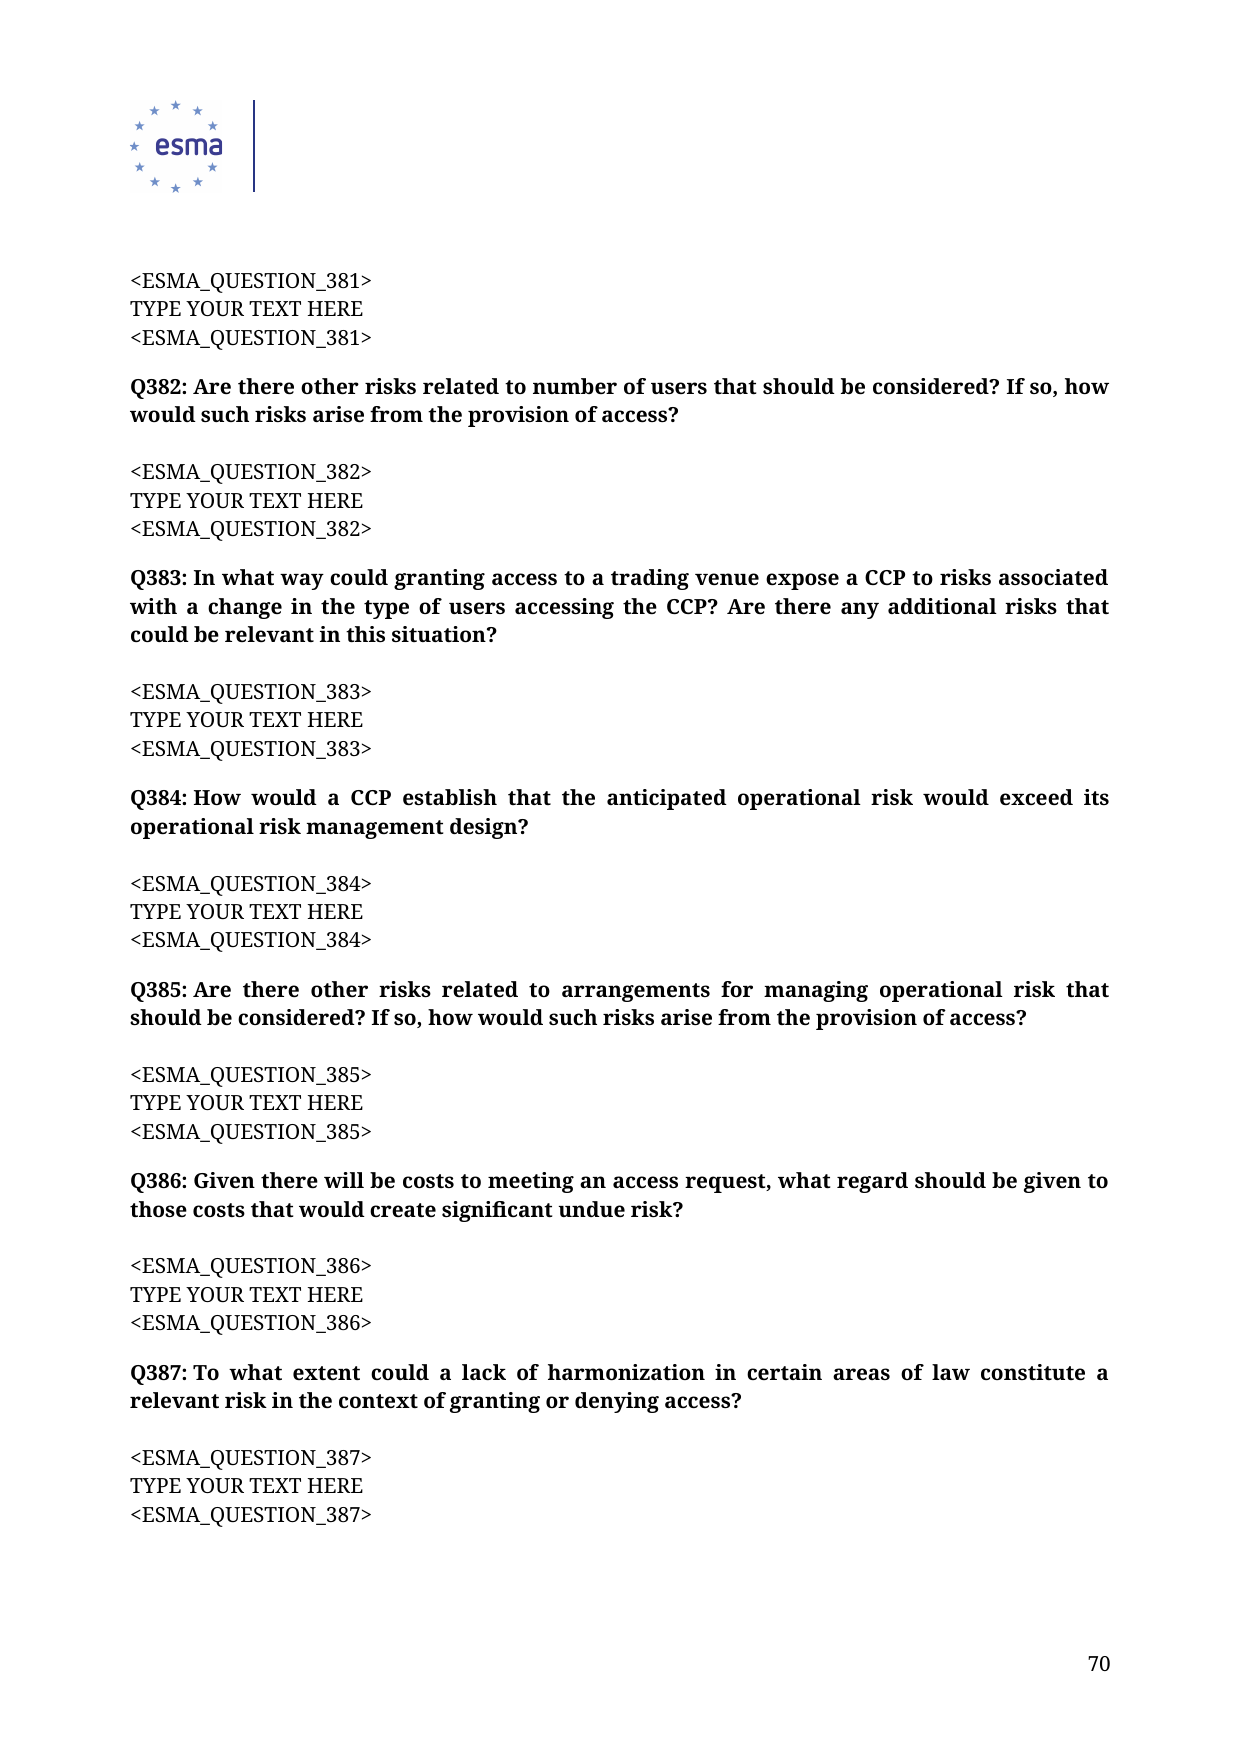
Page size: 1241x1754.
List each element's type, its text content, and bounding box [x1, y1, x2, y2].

subtitle Are there other risks related to number of users that should be considered? If so, how would such risks arise from the provision of access? [130, 372, 1110, 429]
subtitle How would a CCP establish that the anticipated operational risk would exceed its operational risk management design? [130, 783, 1110, 840]
subtitle Are there other risks related to arrangements for managing operational risk that should be considered? If so, how would such risks arise from the provision of access? [130, 975, 1110, 1032]
text <ESMA_QUESTION_382> [130, 457, 1110, 486]
text <ESMA_QUESTION_382> [130, 514, 1110, 543]
subtitle In what way could granting access to a trading venue expose a CCP to risks associated with a change in the type of users accessing the CCP? Are there any additional risks that could be relevant in this situation? [130, 563, 1110, 649]
text TYPE YOUR TEXT HERE [130, 706, 1110, 734]
text <ESMA_QUESTION_384> [130, 869, 1110, 897]
text <ESMA_QUESTION_385> [130, 1060, 1110, 1088]
subtitle Given there will be costs to meeting an access request, what regard should be given to those costs that would create significant undue risk? [130, 1166, 1110, 1223]
text TYPE YOUR TEXT HERE [130, 1280, 1110, 1308]
text <ESMA_QUESTION_381> [130, 266, 1110, 294]
text <ESMA_QUESTION_387> [130, 1500, 1110, 1528]
text TYPE YOUR TEXT HERE [130, 294, 1110, 323]
text TYPE YOUR TEXT HERE [130, 1471, 1110, 1500]
text <ESMA_QUESTION_381> [130, 323, 1110, 351]
text <ESMA_QUESTION_386> [130, 1308, 1110, 1337]
text <ESMA_QUESTION_383> [130, 677, 1110, 706]
text <ESMA_QUESTION_385> [130, 1117, 1110, 1145]
subtitle To what extent could a lack of harmonization in certain areas of law constitute a relevant risk in the context of granting or denying access? [130, 1358, 1110, 1414]
picture [129, 100, 223, 193]
text TYPE YOUR TEXT HERE [130, 486, 1110, 514]
text <ESMA_QUESTION_386> [130, 1252, 1110, 1280]
text <ESMA_QUESTION_384> [130, 926, 1110, 954]
text TYPE YOUR TEXT HERE [130, 1088, 1110, 1117]
text <ESMA_QUESTION_387> [130, 1443, 1110, 1471]
text <ESMA_QUESTION_383> [130, 734, 1110, 762]
text TYPE YOUR TEXT HERE [130, 897, 1110, 926]
